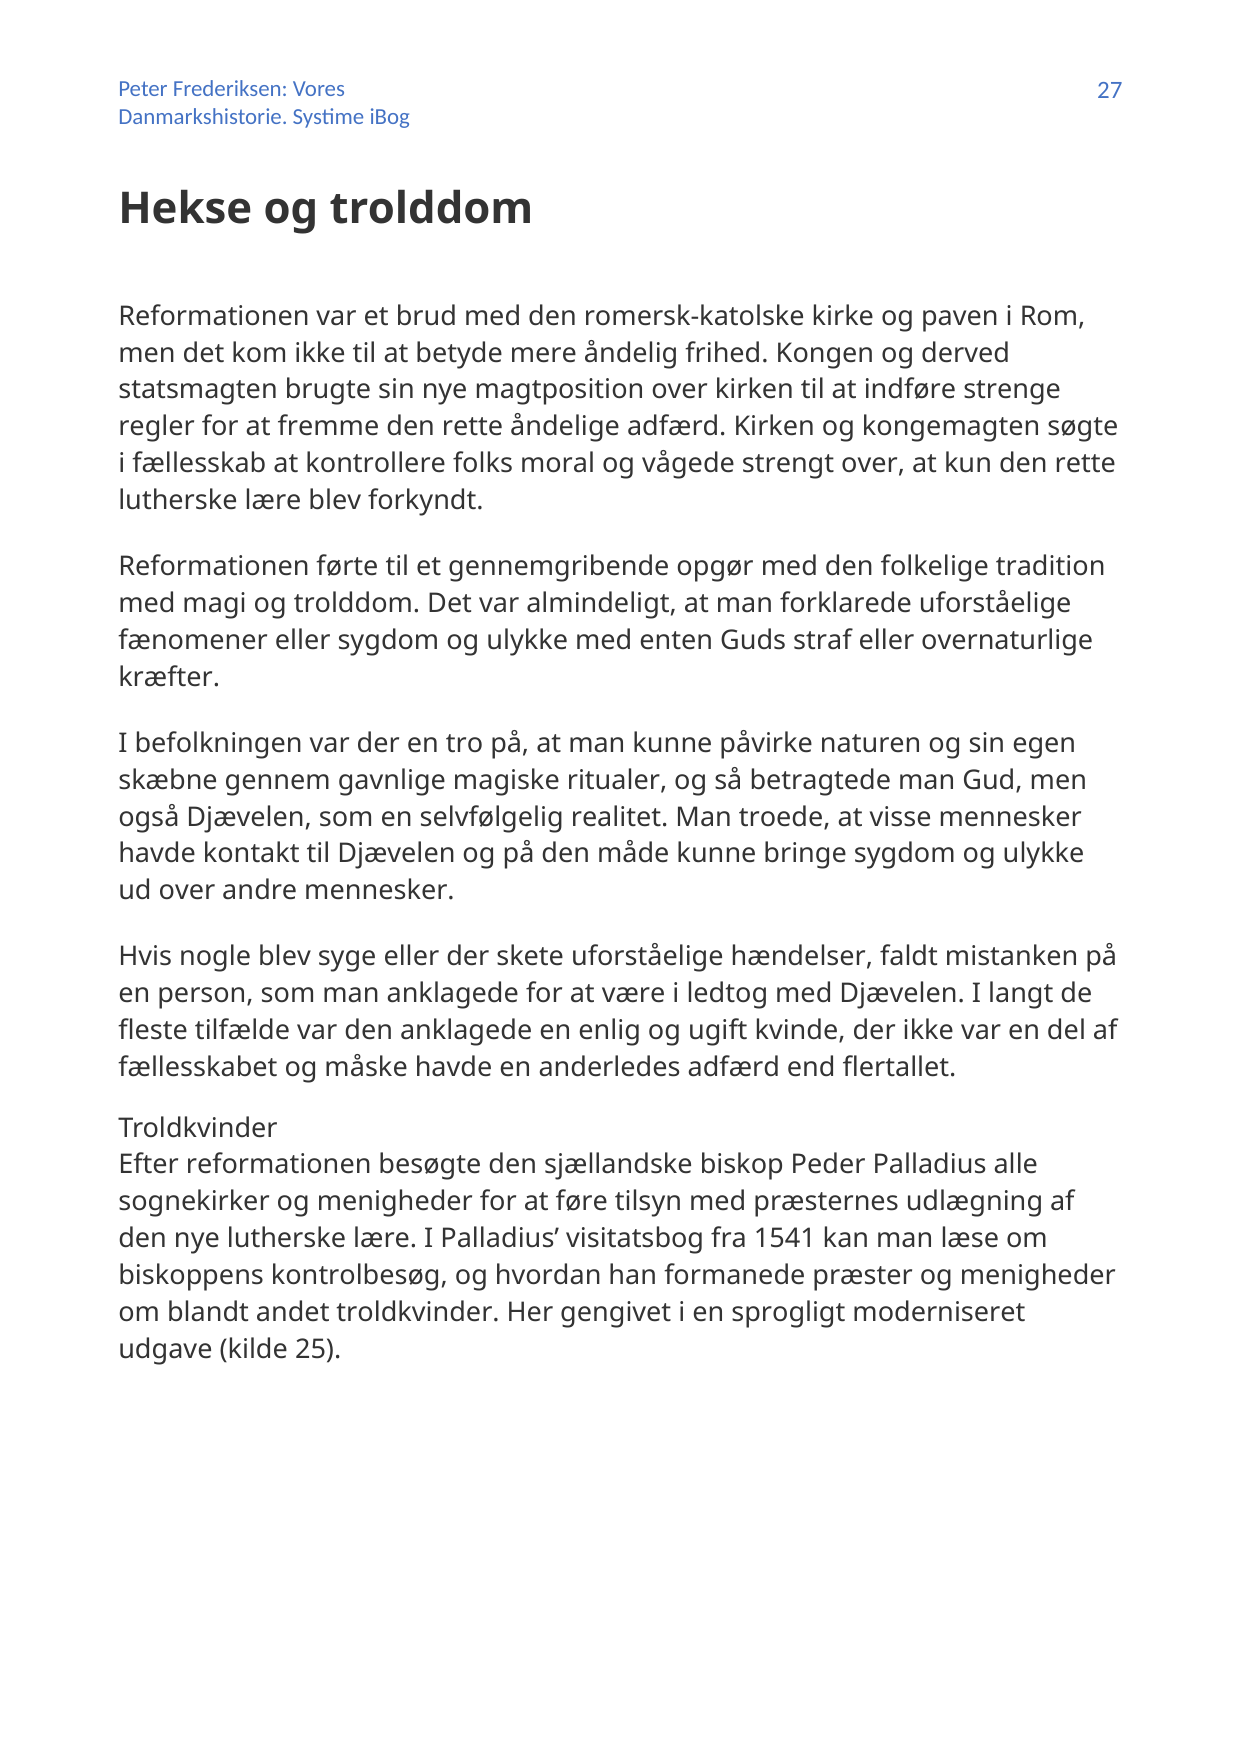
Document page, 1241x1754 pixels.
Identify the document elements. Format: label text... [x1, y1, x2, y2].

text Reformationen var et brud med den romersk-katolske kirke og paven i Rom, men det kom ikke til at betyde mere åndelig frihed. Kongen og derved statsmagten brugte sin nye magtposition over kirken til at indføre strenge regler for at fremme den rette åndelige adfærd. Kirken og kongemagten søgte i fællesskab at kontrollere folks moral og vågede strengt over, at kun den rette lutherske lære blev forkyndt. [118, 296, 1122, 517]
text Efter reformationen besøgte den sjællandske biskop Peder Palladius alle sognekirker og menigheder for at føre tilsyn med præsternes udlægning af den nye lutherske lære. I Palladius’ visitatsbog fra 1541 kan man læse om biskoppens kontrolbesøg, og hvordan han formanede præster og menigheder om blandt andet troldkvinder. Her gengivet i en sprogligt moderniseret udgave (kilde 25). [118, 1145, 1122, 1366]
subtitle Hekse og trolddom [118, 177, 1122, 237]
subtitle Troldkvinder [118, 1084, 1122, 1145]
text Reformationen førte til et gennemgribende opgør med den folkelige tradition med magi og trolddom. Det var almindeligt, at man forklarede uforståelige fænomener eller sygdom og ulykke med enten Guds straf eller overnaturlige kræfter. [118, 547, 1122, 694]
text I befolkningen var der en tro på, at man kunne påvirke naturen og sin egen skæbne gennem gavnlige magiske ritualer, og så betragtede man Gud, men også Djævelen, som en selvfølgelig realitet. Man troede, at visse mennesker havde kontakt til Djævelen og på den måde kunne bringe sygdom og ulykke ud over andre mennesker. [118, 723, 1122, 908]
text Hvis nogle blev syge eller der skete uforståelige hændelser, faldt mistanken på en person, som man anklagede for at være i ledtog med Djævelen. I langt de fleste tilfælde var den anklagede en enlig og ugift kvinde, der ikke var en del af fællesskabet og måske havde en anderledes adfærd end flertallet. [118, 937, 1122, 1084]
